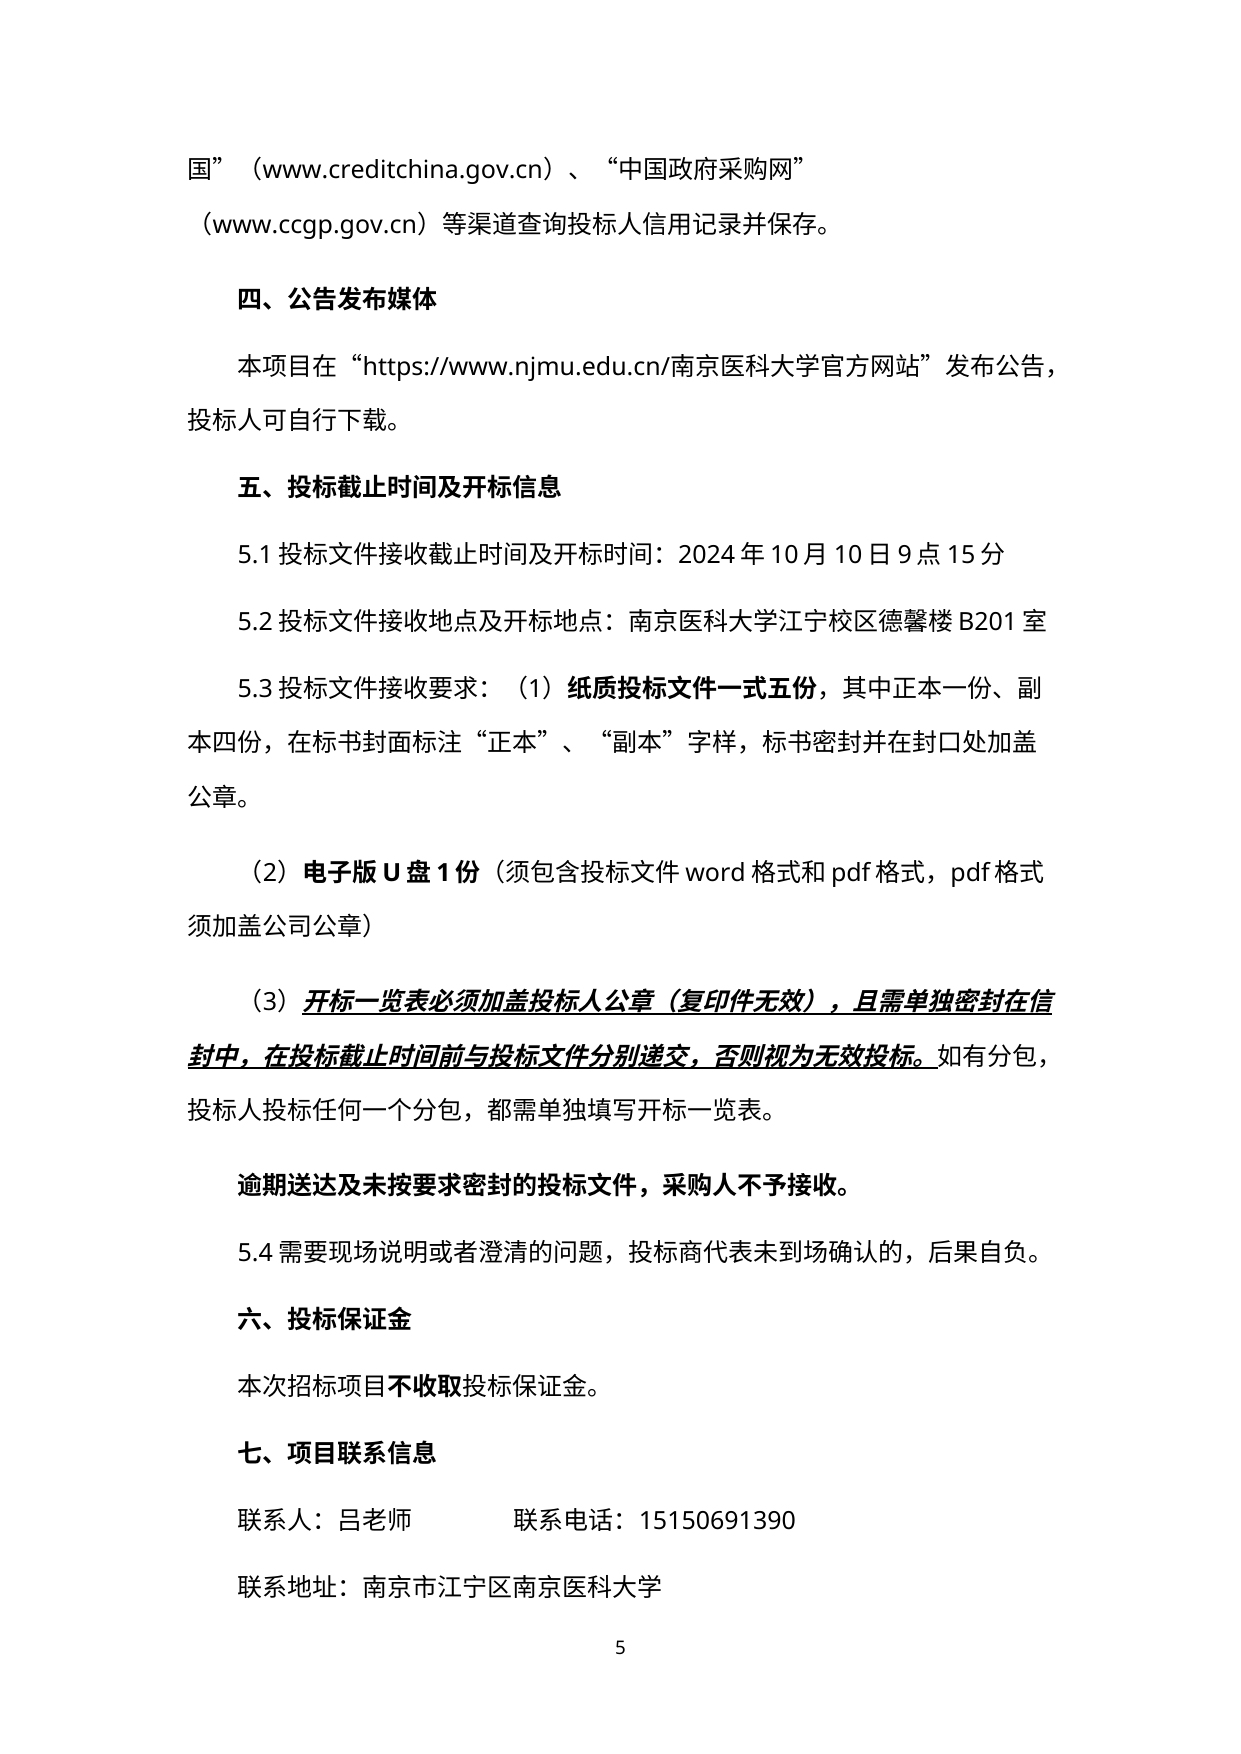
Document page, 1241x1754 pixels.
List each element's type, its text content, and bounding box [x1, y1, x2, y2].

text 联系地址：南京市江宁区南京医科大学 [187, 1567, 1053, 1603]
text 逾期送达及未按要求密封的投标文件，采购人不予接收。 [187, 1166, 1053, 1202]
text 本次招标项目不收取投标保证金。 [187, 1366, 1053, 1403]
text 5.3投标文件接收要求：（1）纸质投标文件一式五份，其中正本一份、副本四份，在标书封面标注“正本”、“副本”字样，标书密封并在封口处加盖公章。 [187, 668, 1053, 813]
text 五、投标截止时间及开标信息 [187, 468, 1053, 504]
text 5.1投标文件接收截止时间及开标时间：2024年10月10日9点15分 [187, 534, 1053, 571]
list 电子版U盘1份（须包含投标文件word格式和pdf格式，pdf格式须加盖公司公章） [187, 852, 1053, 943]
text 四、公告发布媒体 [187, 279, 1053, 316]
text 5.2投标文件接收地点及开标地点：南京医科大学江宁校区德馨楼B201室 [187, 601, 1053, 638]
text 六、投标保证金 [187, 1299, 1053, 1336]
list 开标一览表必须加盖投标人公章（复印件无效），且需单独密封在信封中，在投标截止时间前与投标文件分别递交，否则视为无效投标。如有分包，投标人投标任何一个分包，都需单独填写开标一览表。 [187, 982, 1053, 1127]
text 七、项目联系信息 [187, 1433, 1053, 1469]
text 联系人：吕老师 联系电话：15150691390 [187, 1500, 1053, 1536]
text 5.4需要现场说明或者澄清的问题，投标商代表未到场确认的，后果自负。 [187, 1233, 1053, 1269]
text 本项目在“https://www.njmu.edu.cn/南京医科大学官方网站”发布公告，投标人可自行下载。 [187, 346, 1053, 437]
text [187, 150, 1053, 241]
